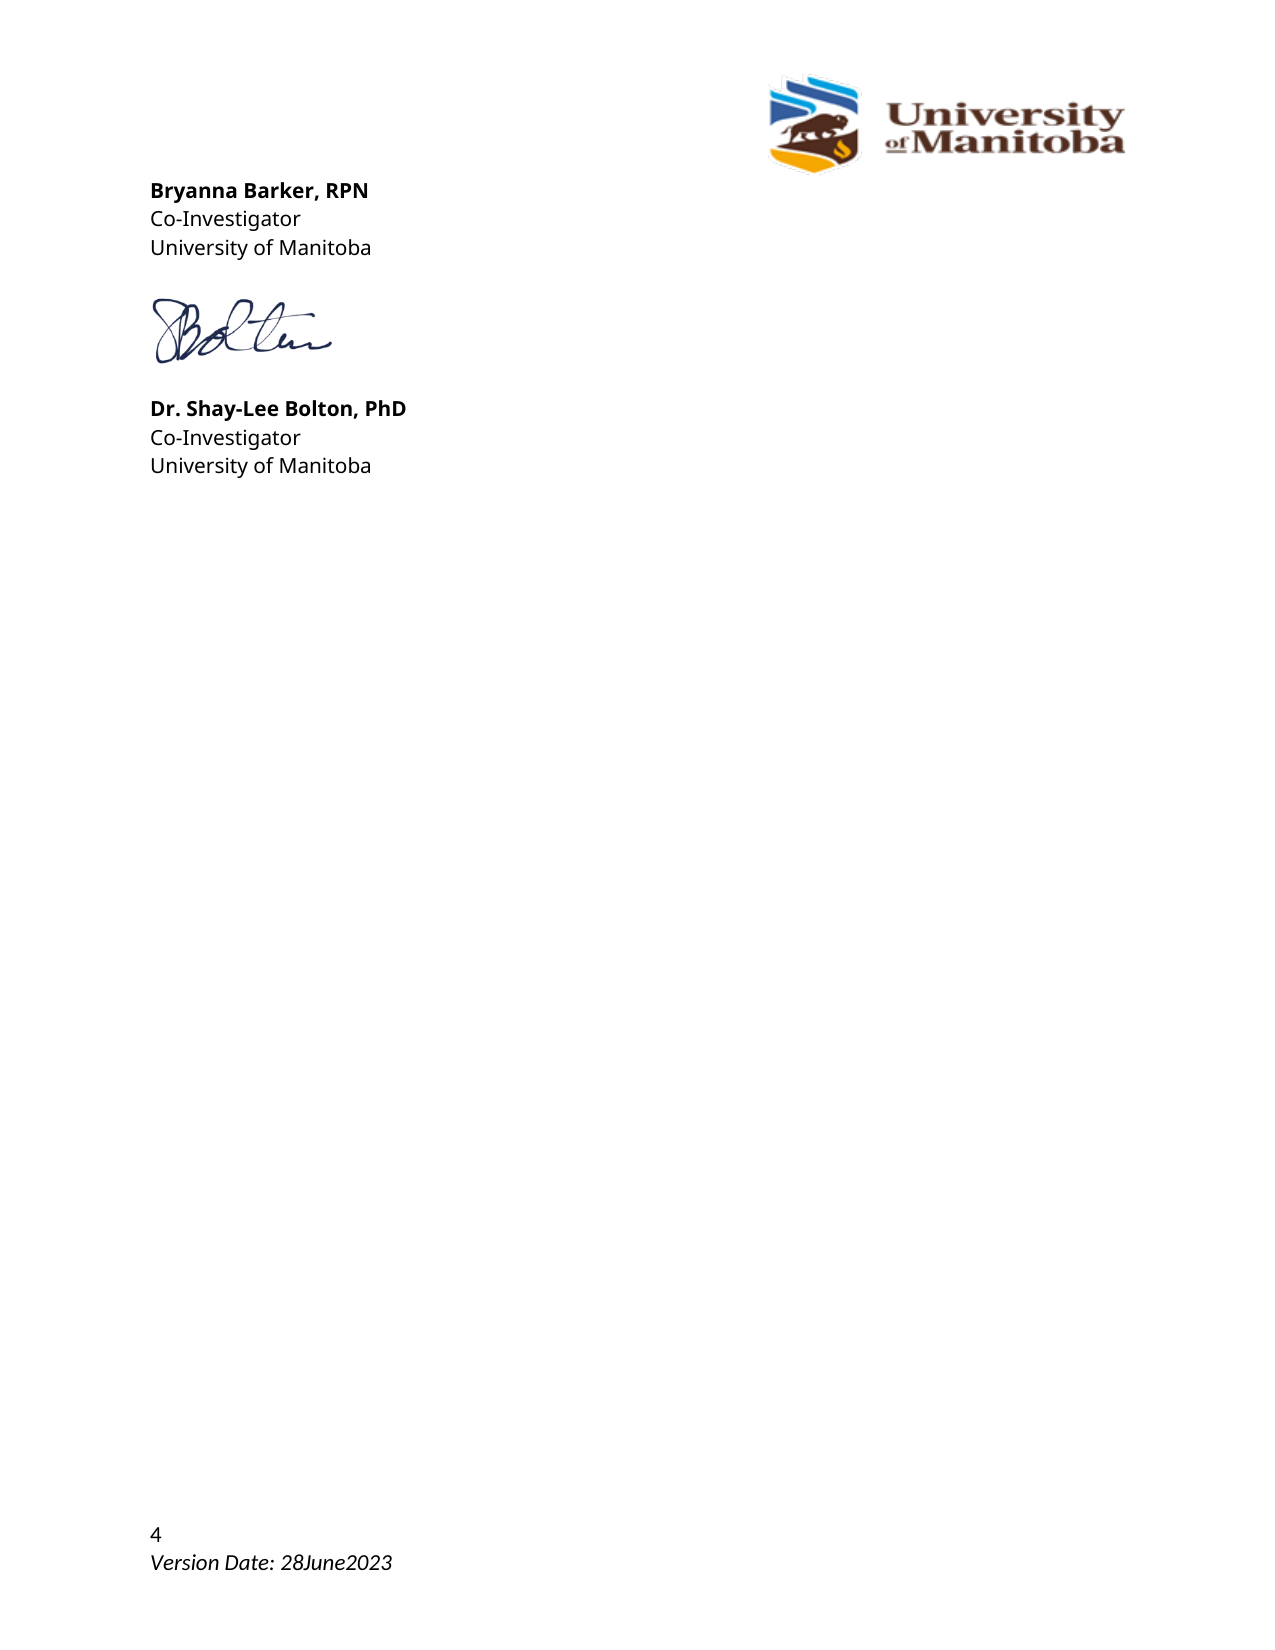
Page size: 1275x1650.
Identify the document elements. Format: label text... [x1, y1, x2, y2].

picture [767, 73, 1125, 176]
text Co-Investigator [150, 423, 1125, 451]
text Co-Investigator [150, 204, 1125, 233]
text University of Manitoba [150, 451, 1125, 479]
text University of Manitoba [150, 233, 1125, 261]
picture [150, 297, 334, 366]
text Bryanna Barker, RPN [150, 176, 1125, 204]
text Dr. Shay-Lee Bolton, PhD [150, 394, 1125, 423]
